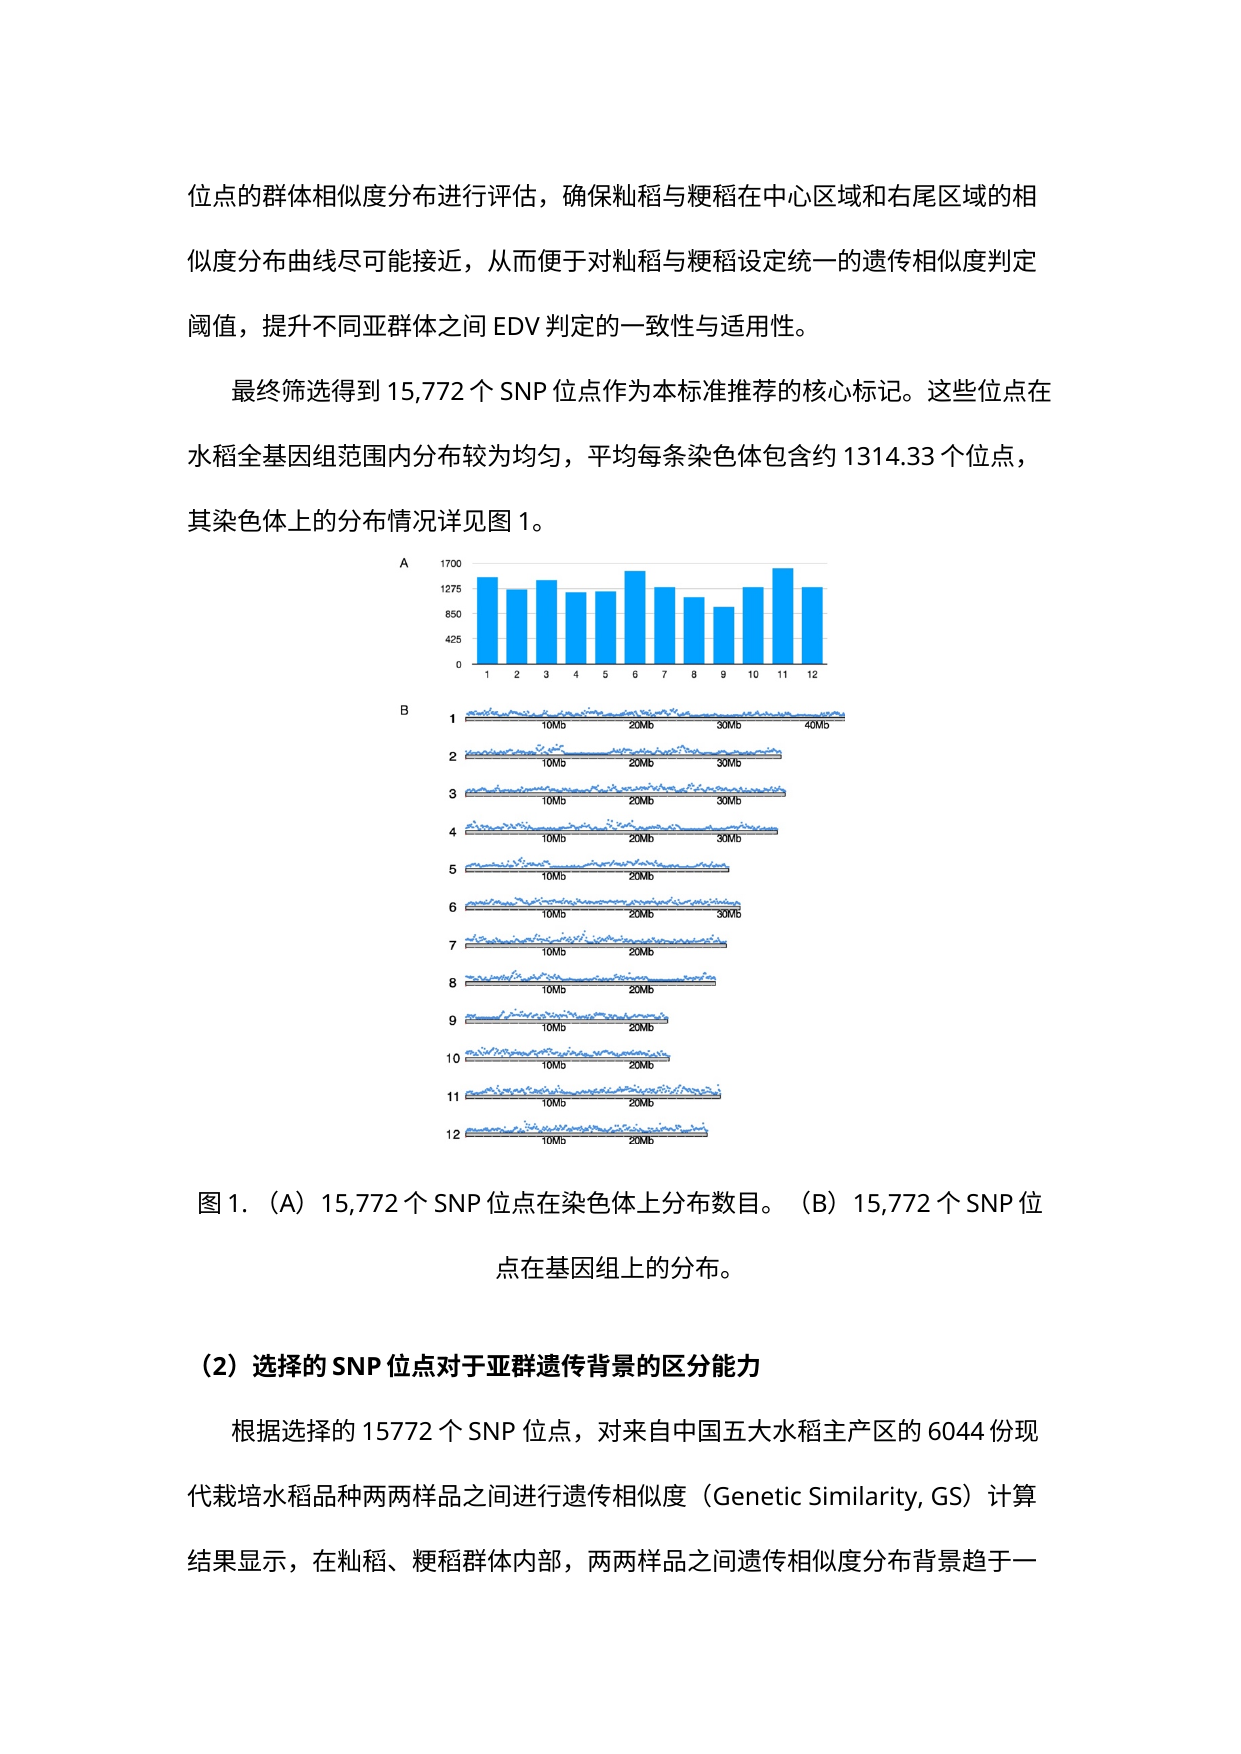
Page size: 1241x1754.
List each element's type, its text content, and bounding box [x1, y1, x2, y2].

text （2）选择的SNP位点对于亚群遗传背景的区分能力 [187, 1332, 1053, 1397]
text 最终筛选得到15,772个SNP位点作为本标准推荐的核心标记。这些位点在水稻全基因组范围内分布较为均匀，平均每条染色体包含约1314.33个位点，其染色体上的分布情况详见图1。 [187, 357, 1053, 552]
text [187, 162, 1053, 357]
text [187, 1397, 1053, 1592]
picture [395, 552, 845, 1144]
text 图1. （A）15,772个SNP位点在染色体上分布数目。（B）15,772个SNP位点在基因组上的分布。 [187, 1169, 1053, 1299]
